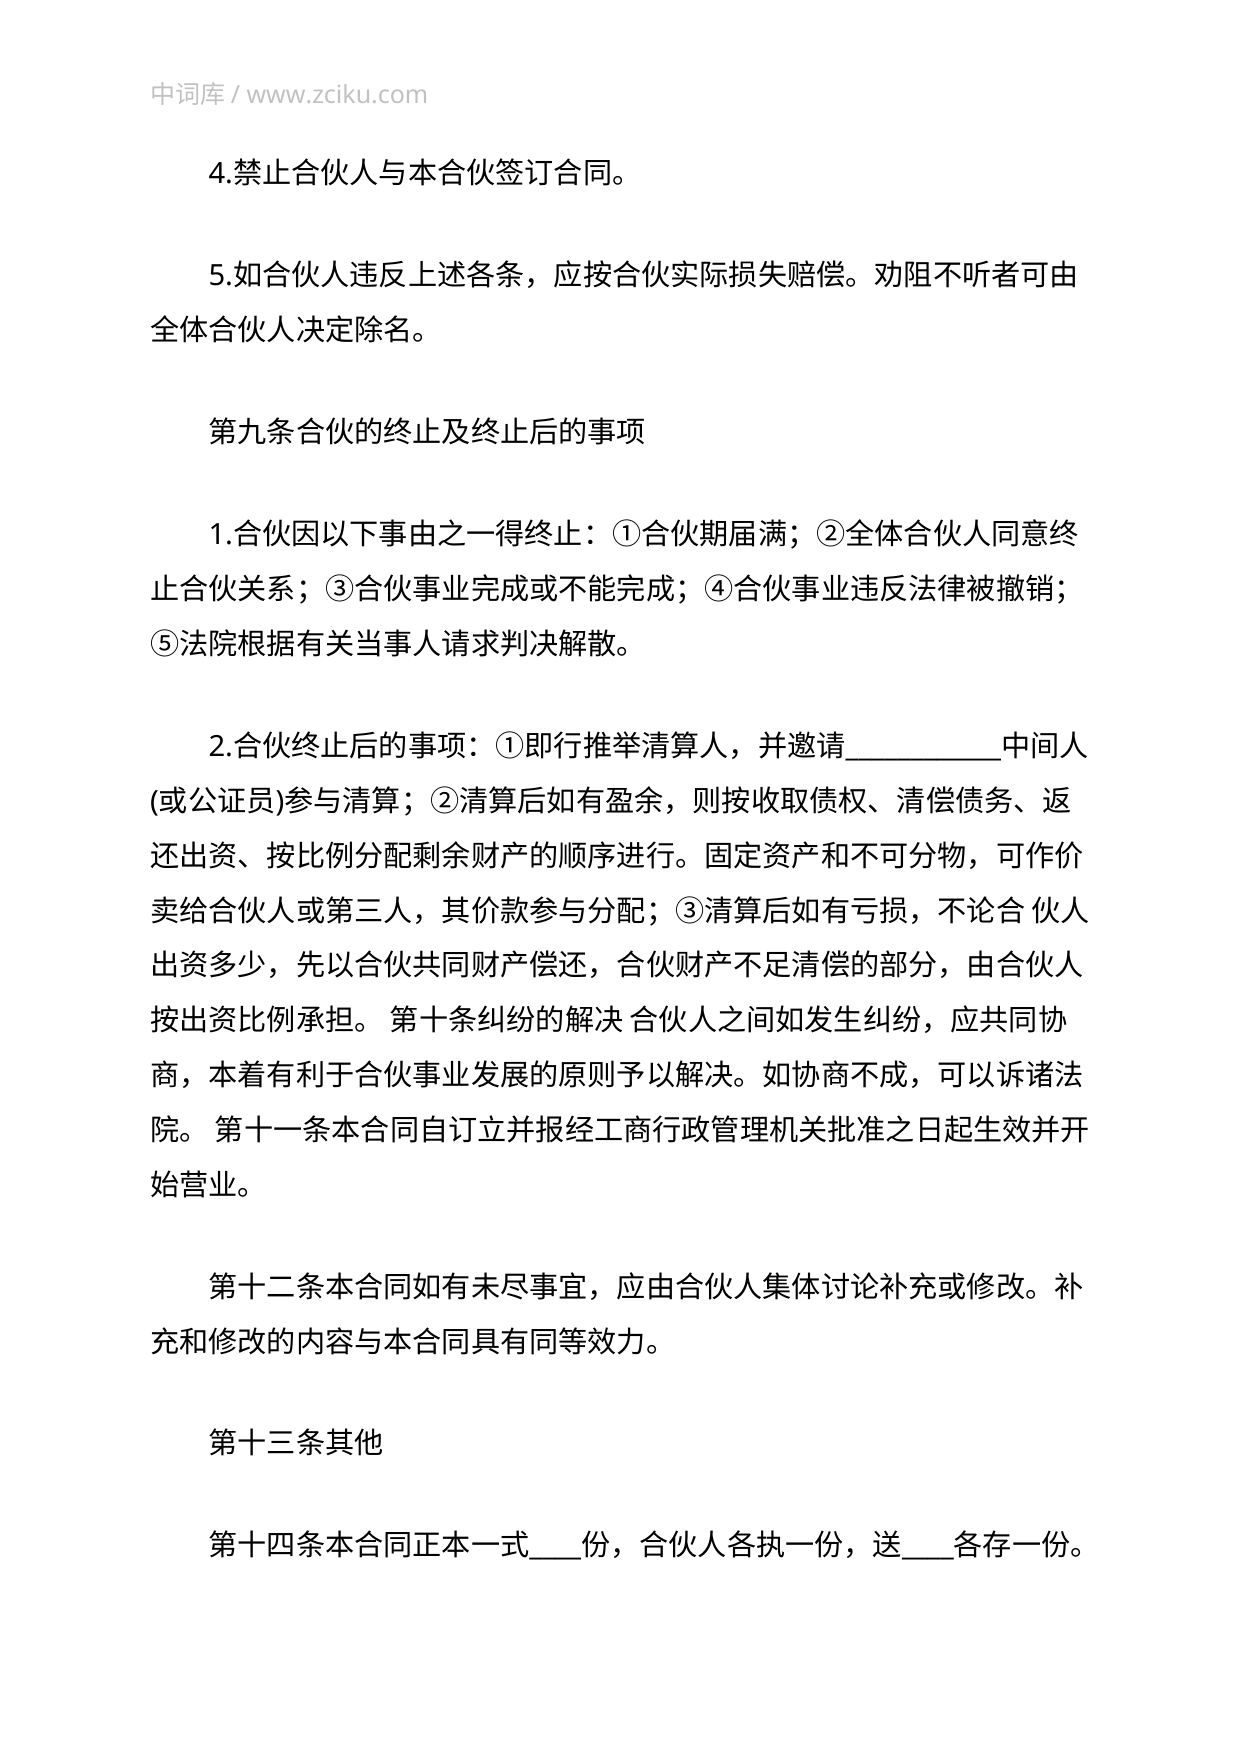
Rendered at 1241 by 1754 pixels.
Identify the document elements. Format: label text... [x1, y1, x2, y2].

text 1.合伙因以下事由之一得终止：①合伙期届满；②全体合伙人同意终止合伙关系；③合伙事业完成或不能完成；④合伙事业违反法律被撤销；⑤法院根据有关当事人请求判决解散。 [150, 511, 1090, 663]
text 5.如合伙人违反上述各条，应按合伙实际损失赔偿。劝阻不听者可由全体合伙人决定除名。 [150, 252, 1090, 349]
text 第十四条本合同正本一式____份，合伙人各执一份，送____各存一份。 [150, 1522, 1090, 1564]
text 第十三条其他 [150, 1420, 1090, 1462]
text 4.禁止合伙人与本合伙签订合同。 [150, 150, 1090, 192]
text 第十二条本合同如有未尽事宜，应由合伙人集体讨论补充或修改。补充和修改的内容与本合同具有同等效力。 [150, 1263, 1090, 1361]
text 第九条合伙的终止及终止后的事项 [150, 409, 1090, 451]
text 2.合伙终止后的事项：①即行推举清算人，并邀请____________中间人(或公证员)参与清算；②清算后如有盈余，则按收取债权、清偿债务、返还出资、按比例分配剩余财产的顺序进行。固定资产和不可分物，可作价卖给合伙人或第三人，其价款参与分配；③清算后如有亏损，不论合 伙人出资多少，先以合伙共同财产偿还，合伙财产不足清偿的部分，由合伙人按出资比例承担。 第十条纠纷的解决 合伙人之间如发生纠纷，应共同协商，本着有利于合伙事业发展的原则予以解决。如协商不成，可以诉诸法院。 第十一条本合同自订立并报经工商行政管理机关批准之日起生效并开始营业。 [150, 722, 1090, 1204]
